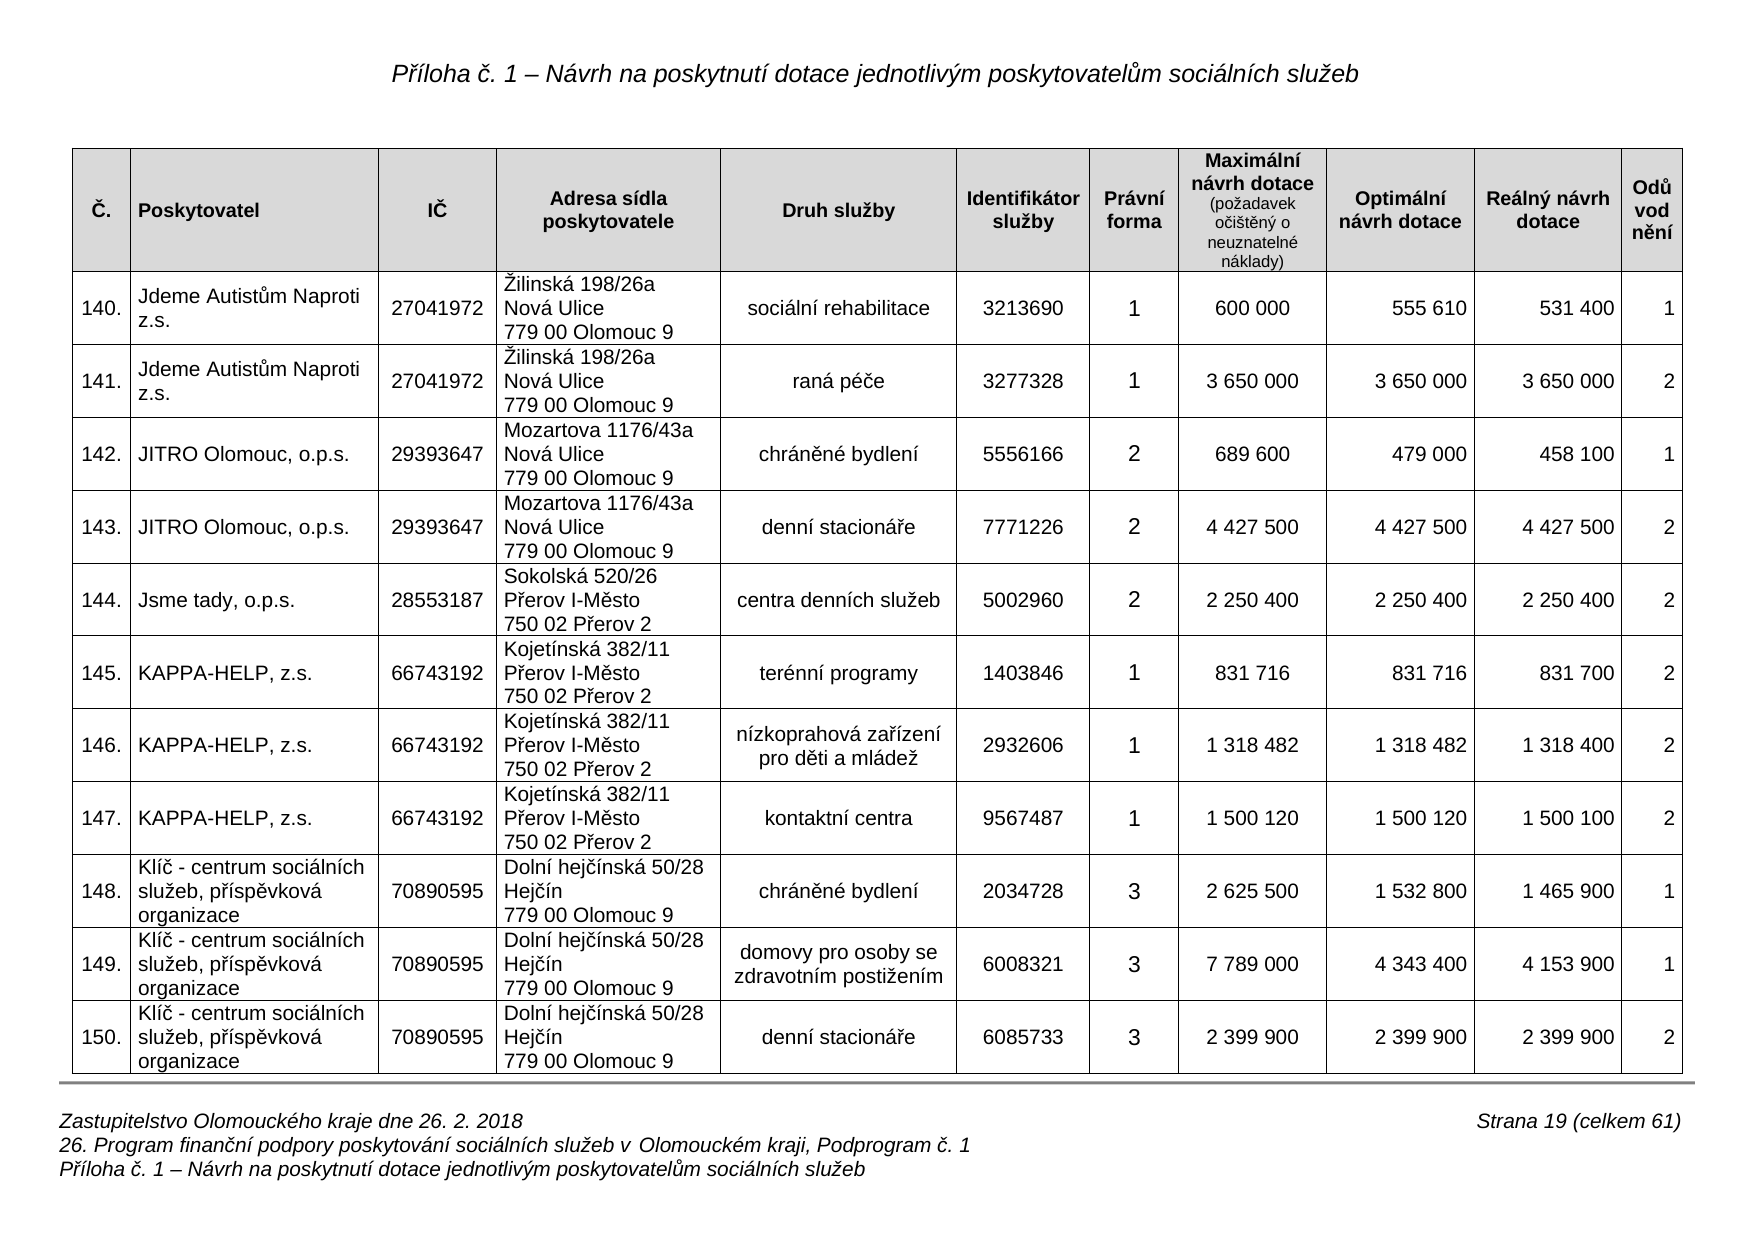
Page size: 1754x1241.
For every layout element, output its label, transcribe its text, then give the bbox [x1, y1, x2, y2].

table_header Reálný návrh dotace [1475, 149, 1621, 271]
table_cell 142. [73, 418, 130, 489]
table_cell 2 [1622, 782, 1682, 854]
table_cell sociální rehabilitace [721, 272, 956, 344]
table_cell 143. [73, 491, 130, 562]
table_cell 2 [1622, 564, 1682, 635]
table_cell 141. [73, 345, 130, 417]
table_cell Kojetínská 382/11 Přerov I-Město 750 02 Přerov 2 [497, 782, 720, 854]
table_cell 147. [73, 782, 130, 854]
table_cell chráněné bydlení [721, 855, 956, 927]
table_cell 1 500 120 [1327, 782, 1474, 854]
table_cell 27041972 [379, 272, 496, 344]
table_header Poskytovatel [131, 149, 378, 271]
table_cell 2 250 400 [1179, 564, 1326, 635]
table_cell 2 [1622, 345, 1682, 417]
table_cell 3 [1090, 928, 1178, 1000]
table_cell 600 000 [1179, 272, 1326, 344]
table_cell 3 650 000 [1327, 345, 1474, 417]
table_header Adresa sídla poskytovatele [497, 149, 720, 271]
table_header Optimální návrh dotace [1327, 149, 1474, 271]
table_cell 458 100 [1475, 418, 1621, 489]
table_cell Kojetínská 382/11 Přerov I-Město 750 02 Přerov 2 [497, 709, 720, 781]
table_cell 2 [1622, 491, 1682, 562]
table_cell KAPPA-HELP, z.s. [131, 636, 378, 708]
table_cell 1 318 482 [1327, 709, 1474, 781]
table_cell Kojetínská 382/11 Přerov I-Město 750 02 Přerov 2 [497, 636, 720, 708]
table_cell 555 610 [1327, 272, 1474, 344]
table_header Odůvodnění [1622, 149, 1682, 271]
table_cell 831 716 [1179, 636, 1326, 708]
table_cell 1 [1090, 636, 1178, 708]
table_cell 146. [73, 709, 130, 781]
table_cell 2 [1090, 418, 1178, 489]
table_cell 3277328 [957, 345, 1089, 417]
table_header Identifikátor služby [957, 149, 1089, 271]
table_cell 1 500 100 [1475, 782, 1621, 854]
table_cell Sokolská 520/26 Přerov I-Město 750 02 Přerov 2 [497, 564, 720, 635]
table_cell 689 600 [1179, 418, 1326, 489]
table_cell terénní programy [721, 636, 956, 708]
table_cell Klíč - centrum sociálních služeb, příspěvková organizace [131, 928, 378, 1000]
table_cell 2 399 900 [1327, 1001, 1474, 1073]
table_cell 144. [73, 564, 130, 635]
table_cell 6008321 [957, 928, 1089, 1000]
table_cell KAPPA-HELP, z.s. [131, 782, 378, 854]
table_cell 2 [1090, 491, 1178, 562]
table_cell 28553187 [379, 564, 496, 635]
table_cell 2 399 900 [1179, 1001, 1326, 1073]
table_cell KAPPA-HELP, z.s. [131, 709, 378, 781]
table_cell Klíč - centrum sociálních služeb, příspěvková organizace [131, 1001, 378, 1073]
table_cell 66743192 [379, 709, 496, 781]
table_cell nízkoprahová zařízení pro děti a mládež [721, 709, 956, 781]
table_cell Dolní hejčínská 50/28 Hejčín 779 00 Olomouc 9 [497, 928, 720, 1000]
table_cell 4 427 500 [1327, 491, 1474, 562]
table_cell 831 700 [1475, 636, 1621, 708]
table_cell Žilinská 198/26a Nová Ulice 779 00 Olomouc 9 [497, 345, 720, 417]
table_cell 6085733 [957, 1001, 1089, 1073]
table_cell 7 789 000 [1179, 928, 1326, 1000]
table_cell 1 532 800 [1327, 855, 1474, 927]
table_cell Klíč - centrum sociálních služeb, příspěvková organizace [131, 855, 378, 927]
table_cell 4 343 400 [1327, 928, 1474, 1000]
table_cell 9567487 [957, 782, 1089, 854]
table_cell centra denních služeb [721, 564, 956, 635]
table_cell 148. [73, 855, 130, 927]
table_cell 3 650 000 [1475, 345, 1621, 417]
table_cell Dolní hejčínská 50/28 Hejčín 779 00 Olomouc 9 [497, 1001, 720, 1073]
table_cell Jdeme Autistům Naproti z.s. [131, 345, 378, 417]
table_cell 1 [1090, 345, 1178, 417]
table_cell 140. [73, 272, 130, 344]
table_cell 27041972 [379, 345, 496, 417]
table_cell 1 [1622, 855, 1682, 927]
table_cell 1403846 [957, 636, 1089, 708]
table_cell 2932606 [957, 709, 1089, 781]
table_cell chráněné bydlení [721, 418, 956, 489]
table_cell 7771226 [957, 491, 1089, 562]
table_cell 2 [1622, 1001, 1682, 1073]
table_cell 150. [73, 1001, 130, 1073]
table_cell 149. [73, 928, 130, 1000]
table_header Právní forma [1090, 149, 1178, 271]
table_cell 5556166 [957, 418, 1089, 489]
table_cell 70890595 [379, 1001, 496, 1073]
table_cell 3 [1090, 1001, 1178, 1073]
table_cell Mozartova 1176/43a Nová Ulice 779 00 Olomouc 9 [497, 418, 720, 489]
table_cell 29393647 [379, 491, 496, 562]
table_cell 2 [1622, 709, 1682, 781]
table_cell 1 318 482 [1179, 709, 1326, 781]
table_cell Jsme tady, o.p.s. [131, 564, 378, 635]
table_header Č. [73, 149, 130, 271]
table_cell 1 318 400 [1475, 709, 1621, 781]
table_cell 145. [73, 636, 130, 708]
table_cell Jdeme Autistům Naproti z.s. [131, 272, 378, 344]
table_cell 1 [1622, 272, 1682, 344]
table_cell Mozartova 1176/43a Nová Ulice 779 00 Olomouc 9 [497, 491, 720, 562]
table_header Druh služby [721, 149, 956, 271]
table_cell 29393647 [379, 418, 496, 489]
table_cell Dolní hejčínská 50/28 Hejčín 779 00 Olomouc 9 [497, 855, 720, 927]
table_cell 831 716 [1327, 636, 1474, 708]
table_cell 479 000 [1327, 418, 1474, 489]
table_cell JITRO Olomouc, o.p.s. [131, 418, 378, 489]
table_cell domovy pro osoby se zdravotním postižením [721, 928, 956, 1000]
table_cell 66743192 [379, 782, 496, 854]
table_cell 1 [1622, 928, 1682, 1000]
table_cell 1 [1090, 782, 1178, 854]
table_cell 2 399 900 [1475, 1001, 1621, 1073]
table_cell 70890595 [379, 855, 496, 927]
table_cell kontaktní centra [721, 782, 956, 854]
table_cell 531 400 [1475, 272, 1621, 344]
table_cell 1 [1090, 709, 1178, 781]
table_cell 2 [1090, 564, 1178, 635]
table_cell 4 153 900 [1475, 928, 1621, 1000]
table_cell 1 465 900 [1475, 855, 1621, 927]
table_cell JITRO Olomouc, o.p.s. [131, 491, 378, 562]
table_cell 2034728 [957, 855, 1089, 927]
table_cell 2 250 400 [1327, 564, 1474, 635]
table_cell 5002960 [957, 564, 1089, 635]
table_cell 4 427 500 [1475, 491, 1621, 562]
table_cell Žilinská 198/26a Nová Ulice 779 00 Olomouc 9 [497, 272, 720, 344]
table_cell denní stacionáře [721, 1001, 956, 1073]
table_cell raná péče [721, 345, 956, 417]
table_cell 4 427 500 [1179, 491, 1326, 562]
table_cell 3213690 [957, 272, 1089, 344]
table_cell denní stacionáře [721, 491, 956, 562]
table_cell 1 500 120 [1179, 782, 1326, 854]
table_cell 1 [1090, 272, 1178, 344]
table_cell 1 [1622, 418, 1682, 489]
table_cell 2 250 400 [1475, 564, 1621, 635]
table_header Maximální návrh dotace (požadavek očištěný o neuznatelné náklady) [1179, 149, 1326, 271]
table_cell 66743192 [379, 636, 496, 708]
table_cell 2 625 500 [1179, 855, 1326, 927]
table_cell 70890595 [379, 928, 496, 1000]
table_header IČ [379, 149, 496, 271]
table_cell 3 [1090, 855, 1178, 927]
table_cell 2 [1622, 636, 1682, 708]
table_cell 3 650 000 [1179, 345, 1326, 417]
